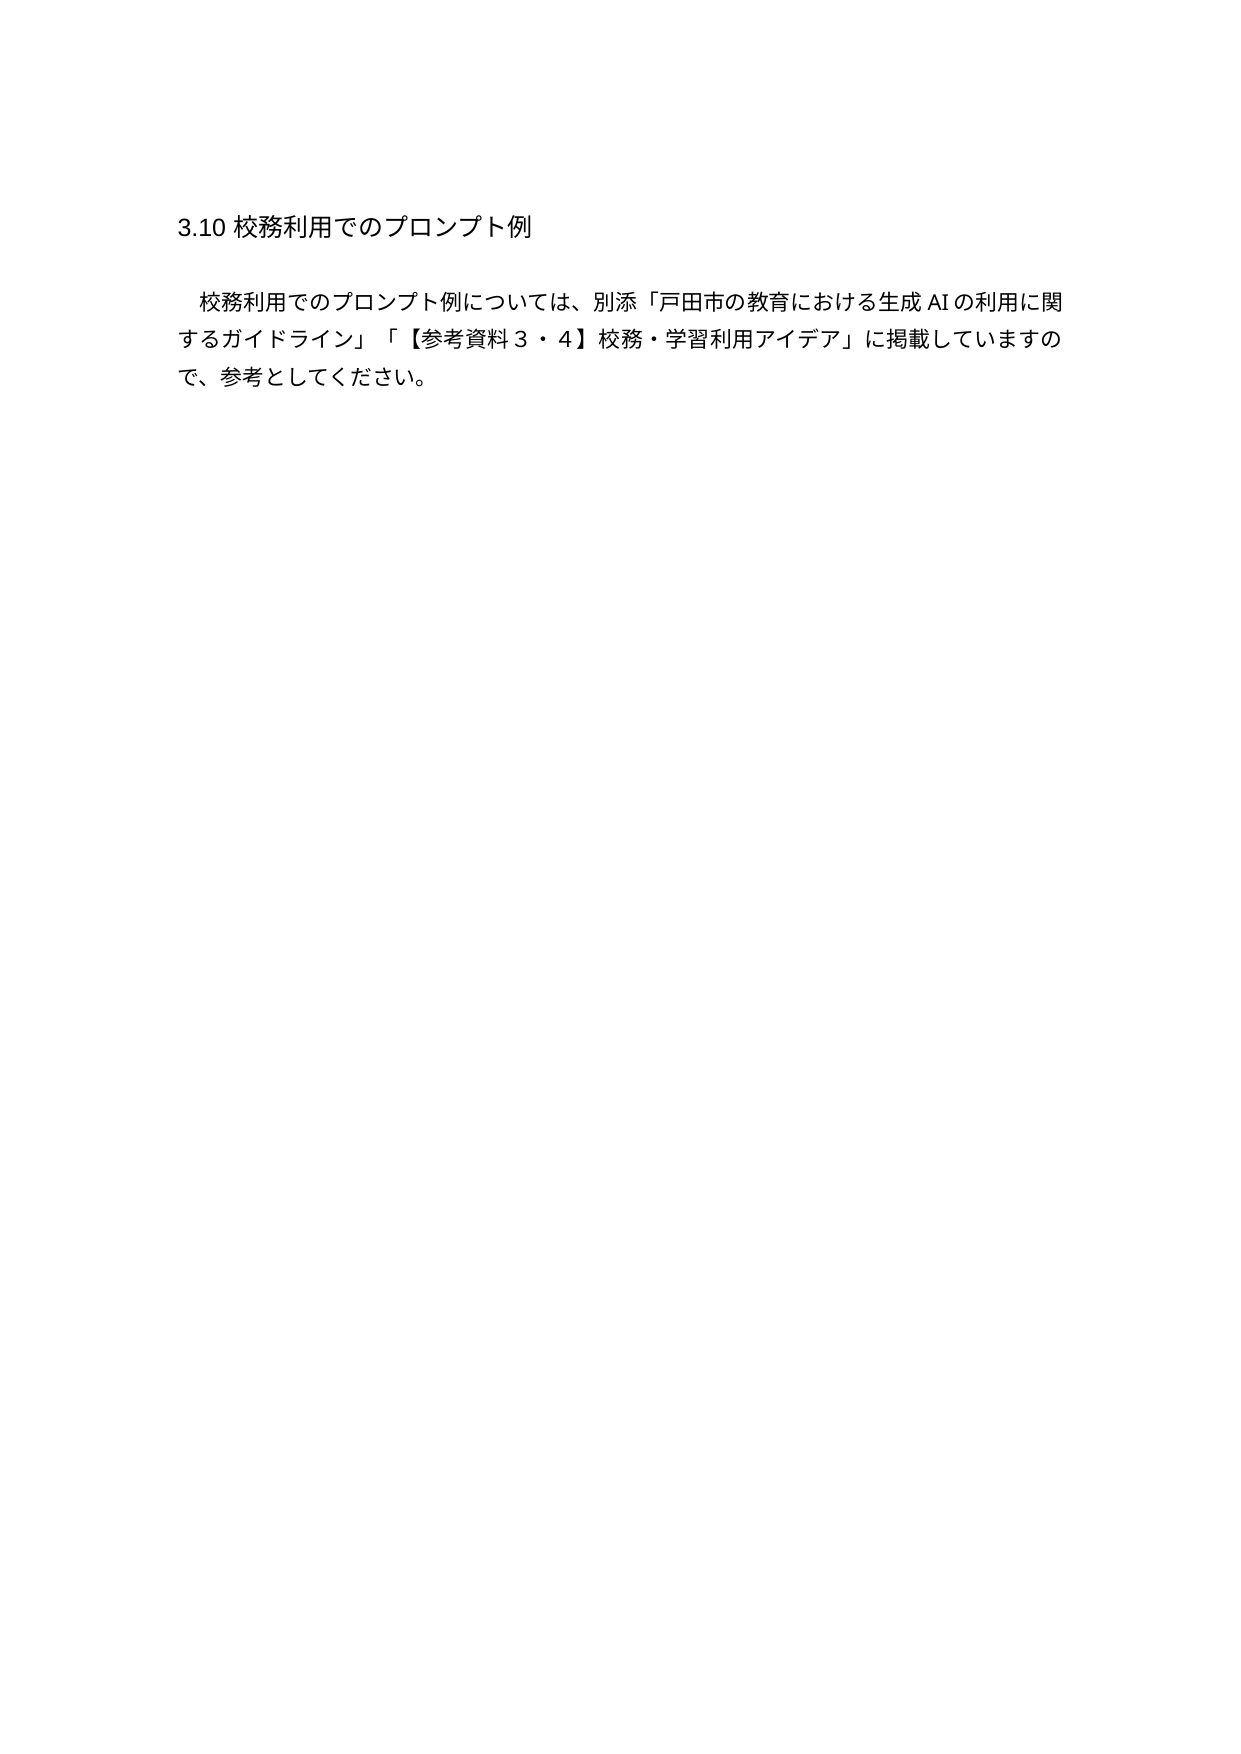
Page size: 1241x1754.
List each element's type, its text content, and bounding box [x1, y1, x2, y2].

subtitle 3.10 校務利用でのプロンプト例 [177, 207, 1063, 244]
text 校務利用でのプロンプト例については、別添「戸田市の教育における生成AIの利用に関するガイドライン」「【参考資料３・４】校務・学習利用アイデア」に掲載していますので、参考としてください。 [177, 282, 1063, 394]
